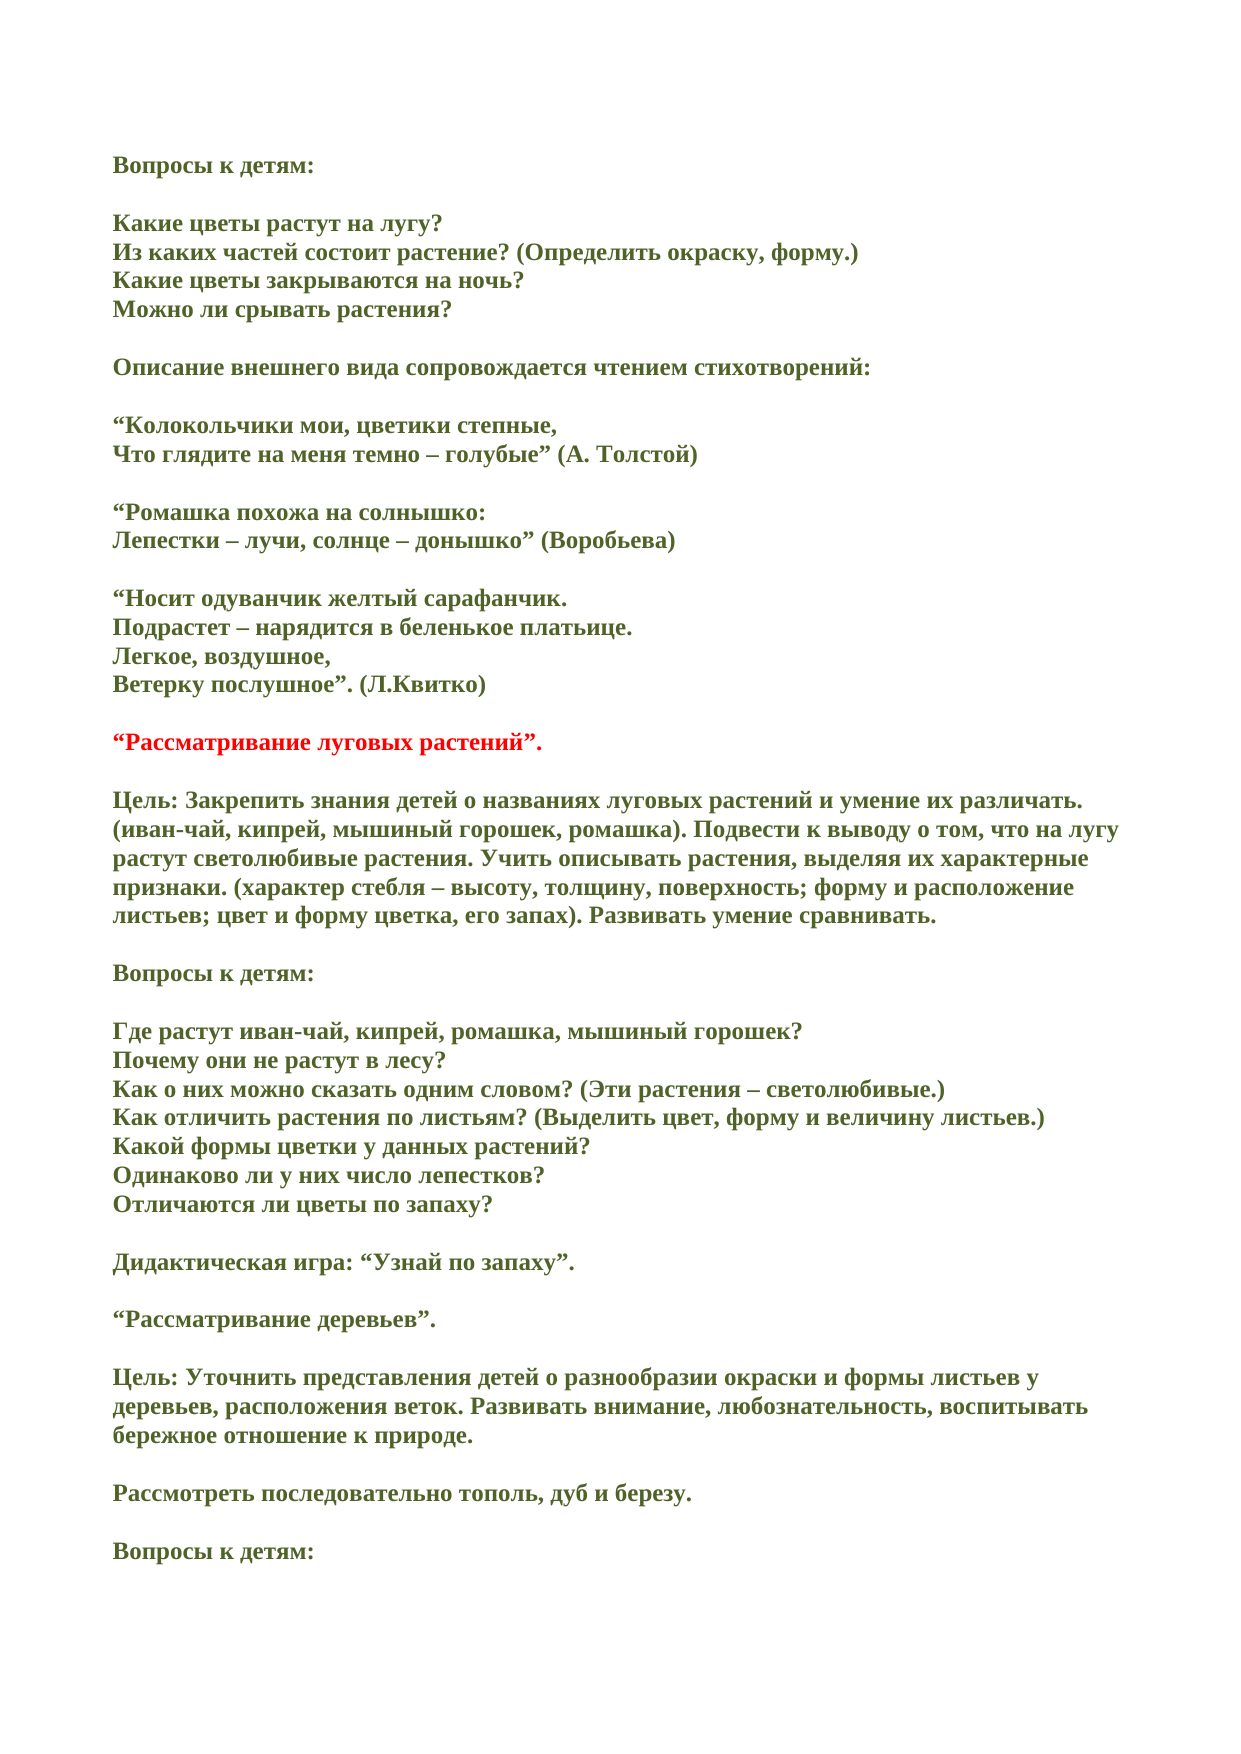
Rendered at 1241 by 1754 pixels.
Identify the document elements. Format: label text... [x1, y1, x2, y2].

text “Колокольчики мои, цветики степные, Что глядите на меня темно – голубые” (А. Толстой) [112, 410, 1128, 467]
text Вопросы к детям: [112, 1536, 1128, 1564]
text Вопросы к детям: [112, 958, 1128, 987]
text Какие цветы растут на лугу? Из каких частей состоит растение? (Определить окраску, форму.) Какие цветы закрываются на ночь? Можно ли срывать растения? [112, 208, 1128, 323]
text Где растут иван-чай, кипрей, ромашка, мышиный горошек? Почему они не растут в лесу? Как о них можно сказать одним словом? (Эти растения – светолюбивые.) Как отличить растения по листьям? (Выделить цвет, форму и величину листьев.) Какой формы цветки у данных растений? Одинаково ли у них число лепестков? Отличаются ли цветы по запаху? [112, 1016, 1128, 1217]
text Цель: Закрепить знания детей о названиях луговых растений и умение их различать. (иван-чай, кипрей, мышиный горошек, ромашка). Подвести к выводу о том, что на лугу растут светолюбивые растения. Учить описывать растения, выделяя их характерные признаки. (характер стебля – высоту, толщину, поверхность; форму и расположение листьев; цвет и форму цветка, его запах). Развивать умение сравнивать. [112, 785, 1128, 929]
text Рассмотреть последовательно тополь, дуб и березу. [112, 1478, 1128, 1507]
text “Рассматривание луговых растений”. [112, 727, 1128, 756]
text Цель: Уточнить представления детей о разнообразии окраски и формы листьев у деревьев, расположения веток. Развивать внимание, любознательность, воспитывать бережное отношение к природе. [112, 1362, 1128, 1449]
text Описание внешнего вида сопровождается чтением стихотворений: [112, 352, 1128, 381]
text “Ромашка похожа на солнышко: Лепестки – лучи, солнце – донышко” (Воробьева) [112, 497, 1128, 554]
text Дидактическая игра: “Узнай по запаху”. [112, 1247, 1128, 1275]
text Вопросы к детям: [112, 150, 1128, 179]
text “Носит одуванчик желтый сарафанчик. Подрастет – нарядится в беленькое платьице. Легкое, воздушное, Ветерку послушное”. (Л.Квитко) [112, 583, 1128, 698]
text “Рассматривание деревьев”. [112, 1304, 1128, 1333]
